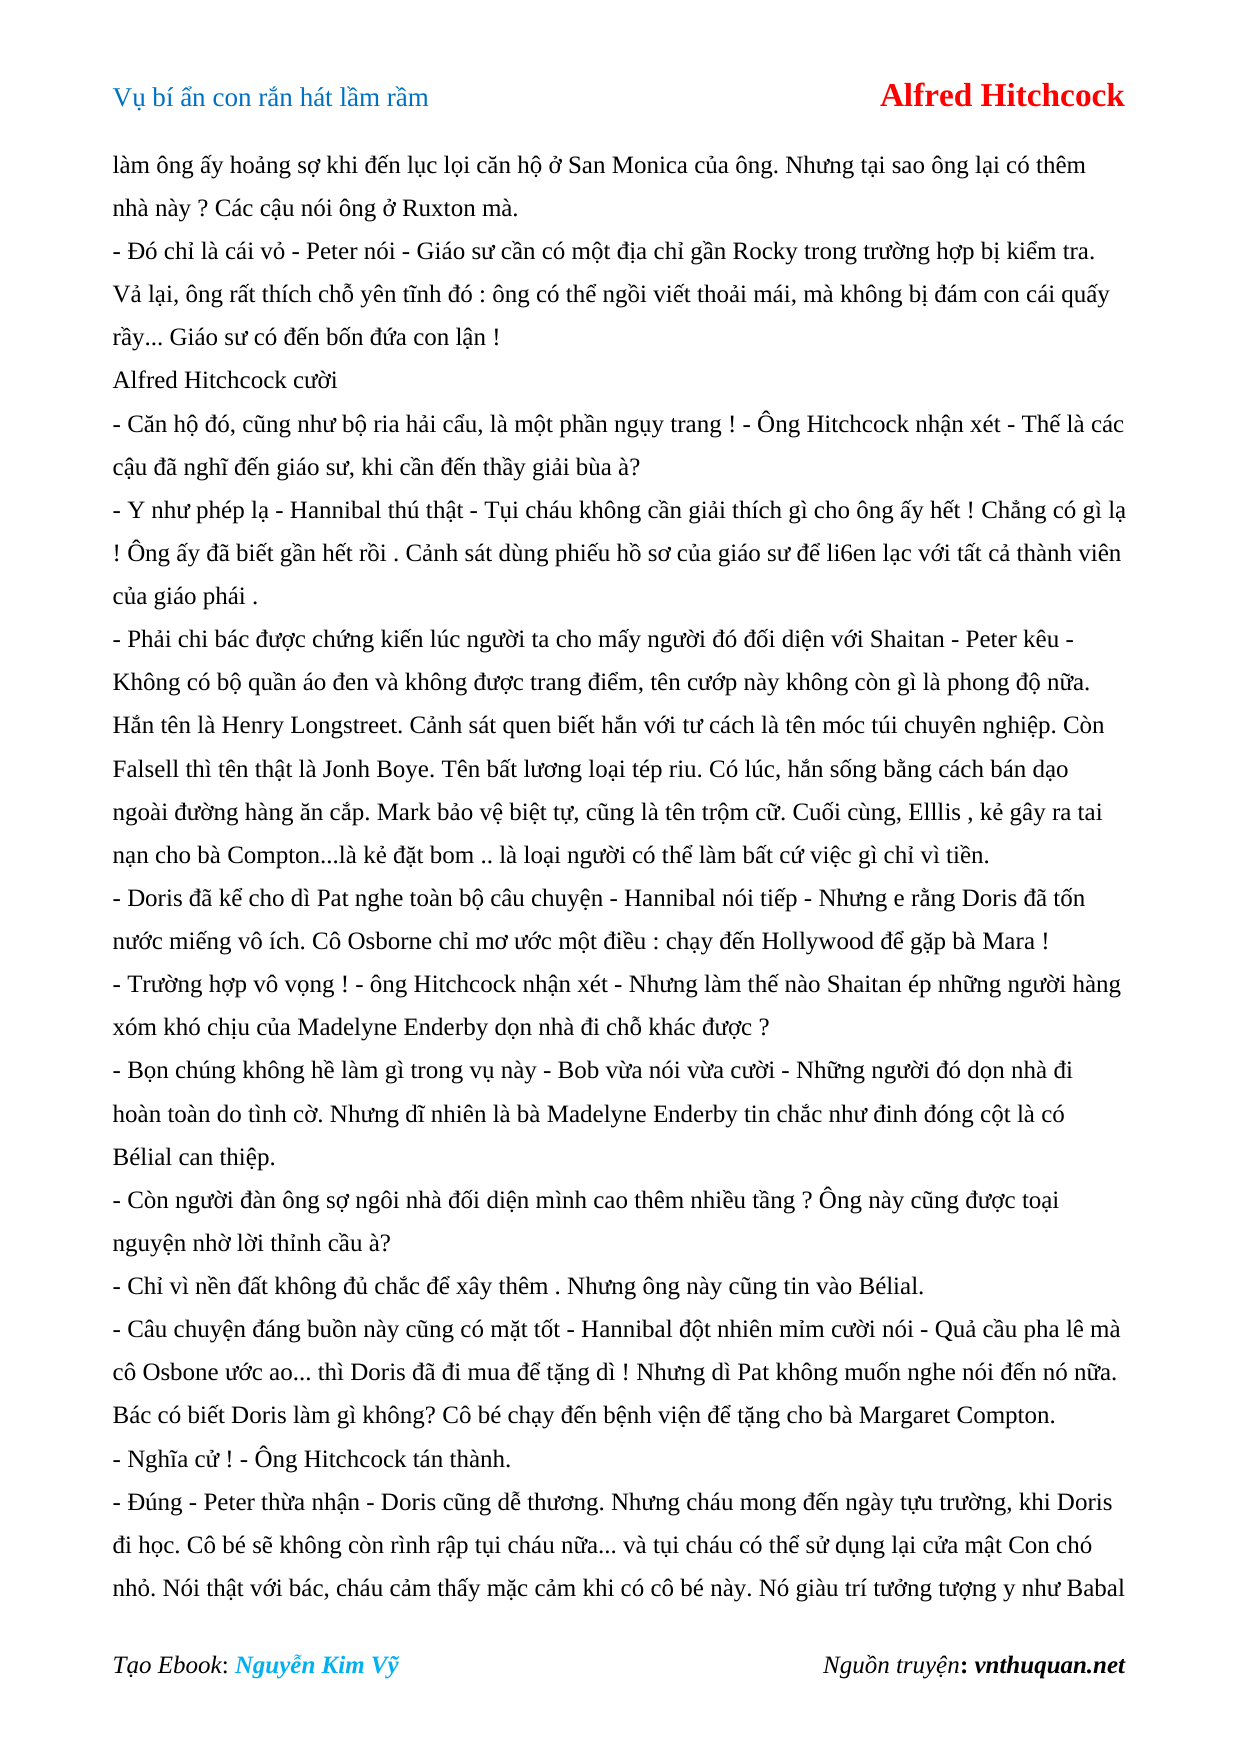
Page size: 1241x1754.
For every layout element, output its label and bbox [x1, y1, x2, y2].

text [112, 150, 1128, 1602]
